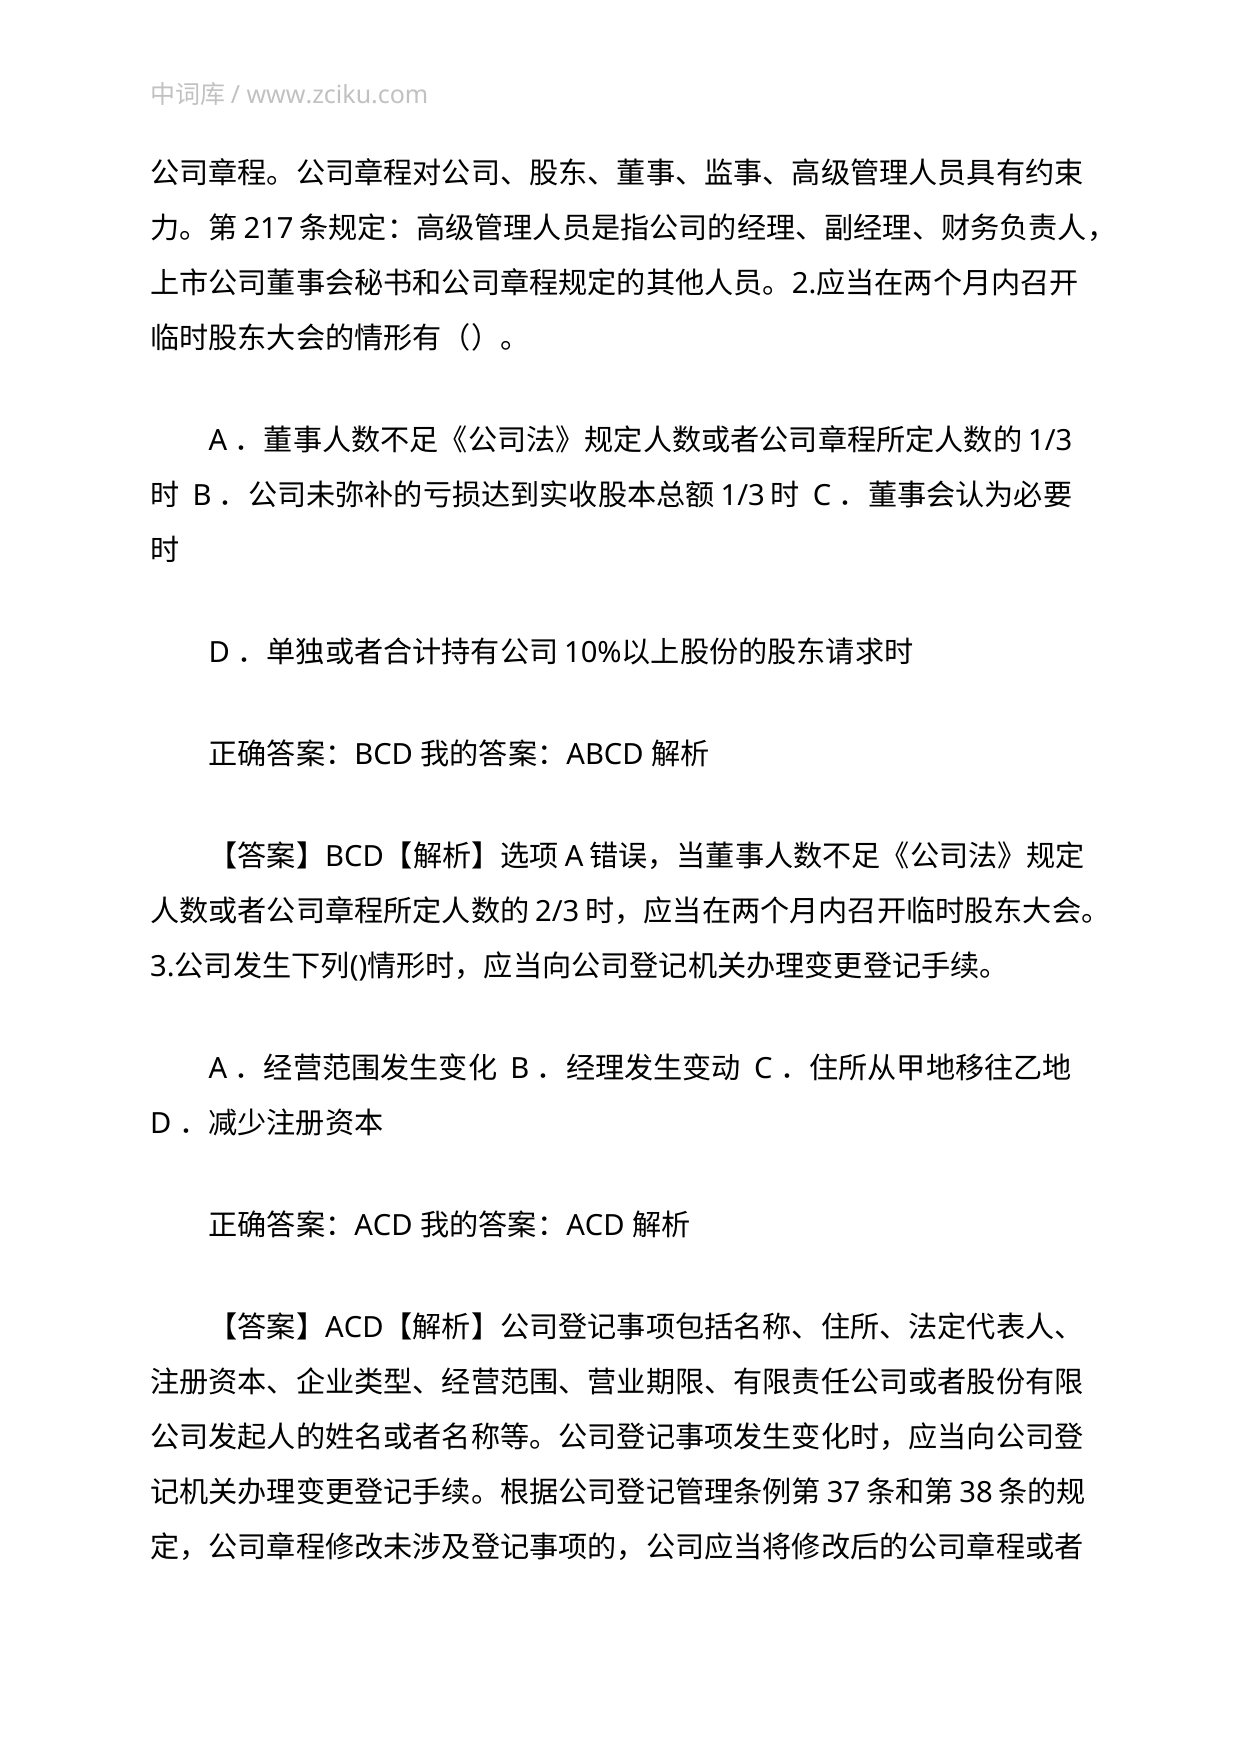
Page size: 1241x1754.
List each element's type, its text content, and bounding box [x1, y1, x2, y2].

text 正确答案：ACD 我的答案：ACD 解析 [150, 1201, 1090, 1244]
text 正确答案：BCD 我的答案：ABCD 解析 [150, 730, 1090, 773]
text A ．经营范围发生变化 B ．经理发生变动 C ．住所从甲地移往乙地 D ．减少注册资本 [150, 1044, 1090, 1142]
text A ．董事人数不足《公司法》规定人数或者公司章程所定人数的1/3时 B ．公司未弥补的亏损达到实收股本总额1/3时 C ．董事会认为必要时 [150, 417, 1090, 569]
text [150, 150, 1090, 357]
text 【答案】BCD【解析】选项A错误，当董事人数不足《公司法》规定人数或者公司章程所定人数的2/3时，应当在两个月内召开临时股东大会。3.公司发生下列()情形时，应当向公司登记机关办理变更登记手续。 [150, 832, 1090, 985]
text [150, 1303, 1090, 1565]
text D ．单独或者合计持有公司10%以上股份的股东请求时 [150, 628, 1090, 671]
